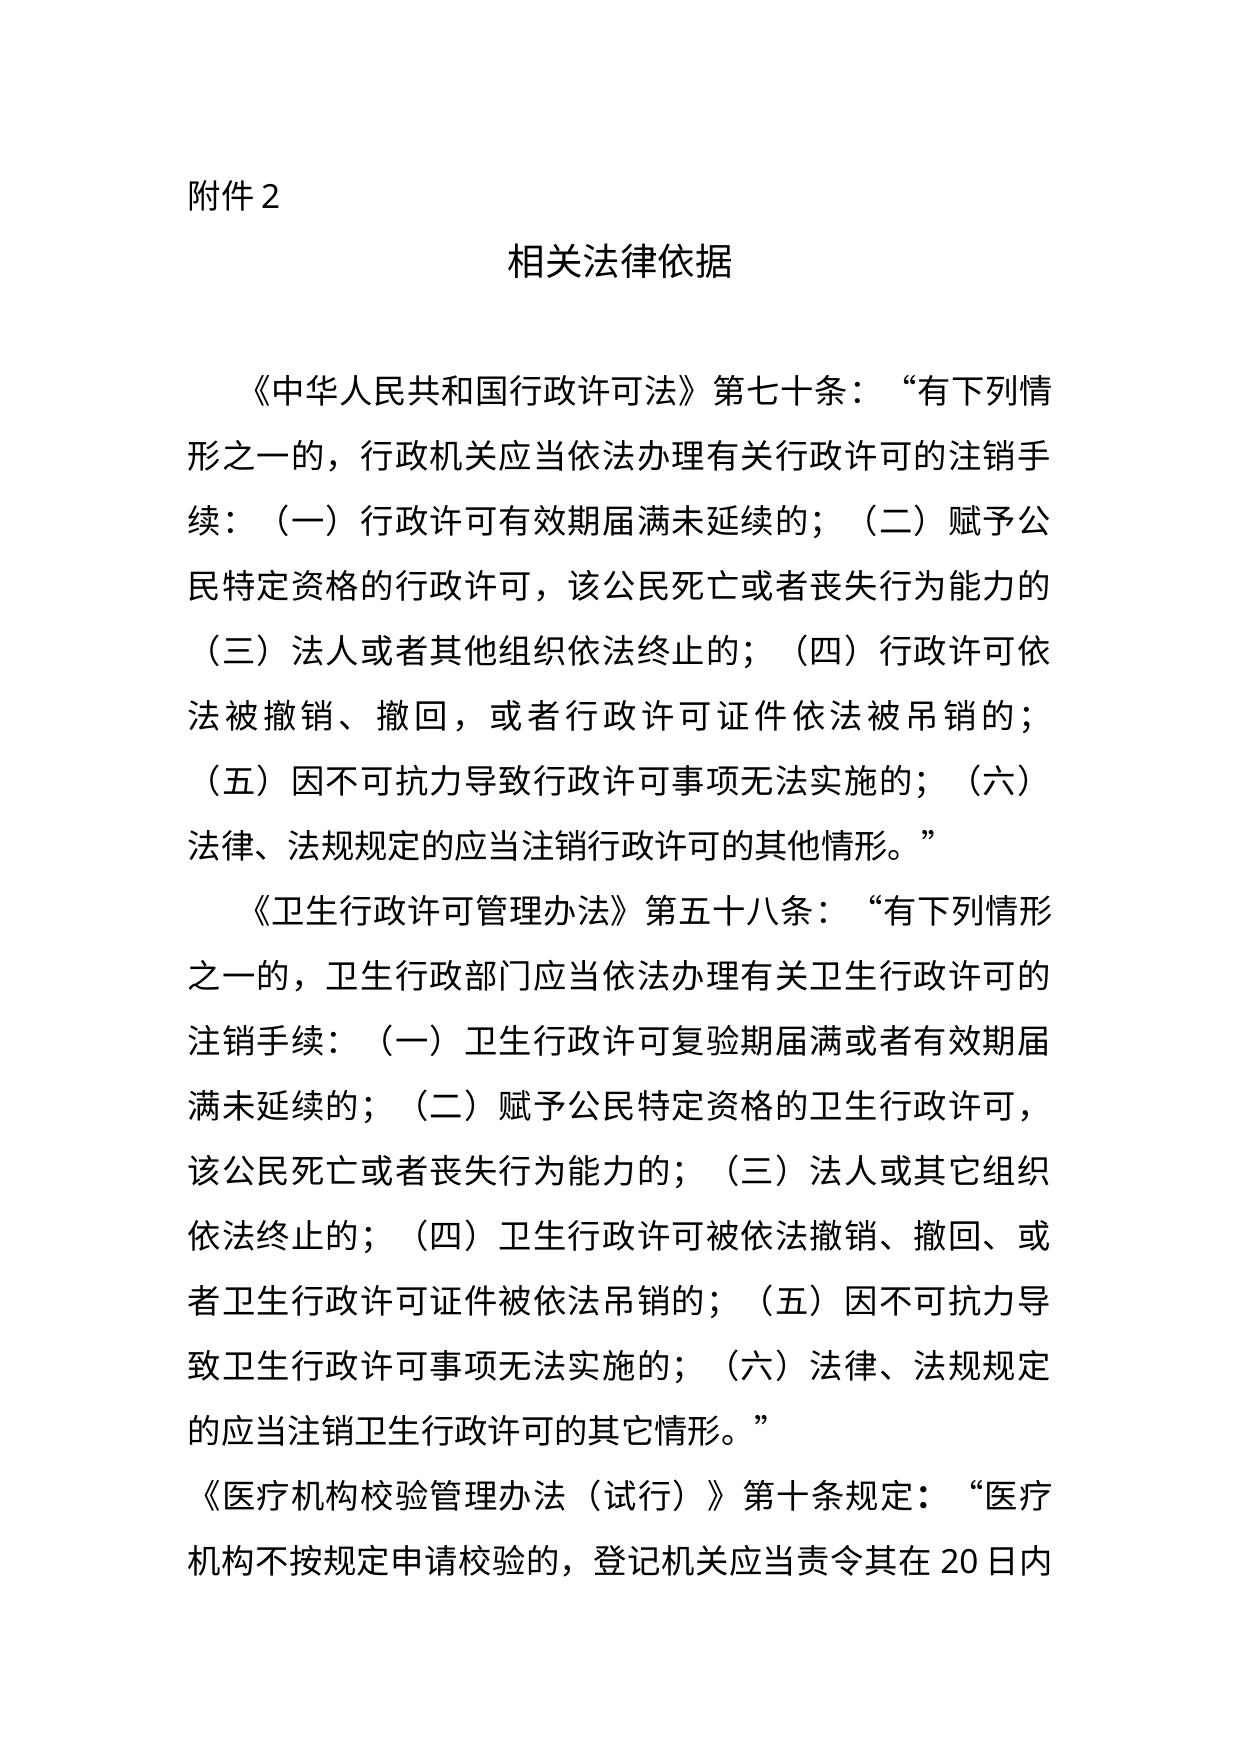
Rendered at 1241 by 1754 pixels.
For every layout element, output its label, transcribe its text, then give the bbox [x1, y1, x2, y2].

text 《卫生行政许可管理办法》第五十八条：“有下列情形之一的，卫生行政部门应当依法办理有关卫生行政许可的注销手续：（一）卫生行政许可复验期届满或者有效期届满未延续的；（二）赋予公民特定资格的卫生行政许可，该公民死亡或者丧失行为能力的；（三）法人或其它组织依法终止的；（四）卫生行政许可被依法撤销、撤回、或者卫生行政许可证件被依法吊销的；（五）因不可抗力导致卫生行政许可事项无法实施的；（六）法律、法规规定的应当注销卫生行政许可的其它情形。” [187, 877, 1053, 1462]
text 《中华人民共和国行政许可法》第七十条：“有下列情形之一的，行政机关应当依法办理有关行政许可的注销手续：（一）行政许可有效期届满未延续的；（二）赋予公民特定资格的行政许可，该公民死亡或者丧失行为能力的；（三）法人或者其他组织依法终止的；（四）行政许可依法被撤销、撤回，或者行政许可证件依法被吊销的；（五）因不可抗力导致行政许可事项无法实施的；（六）法律、法规规定的应当注销行政许可的其他情形。” [187, 357, 1053, 877]
text 相关法律依据 [187, 227, 1053, 292]
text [187, 1462, 1053, 1592]
text 附件2 [187, 162, 1053, 227]
